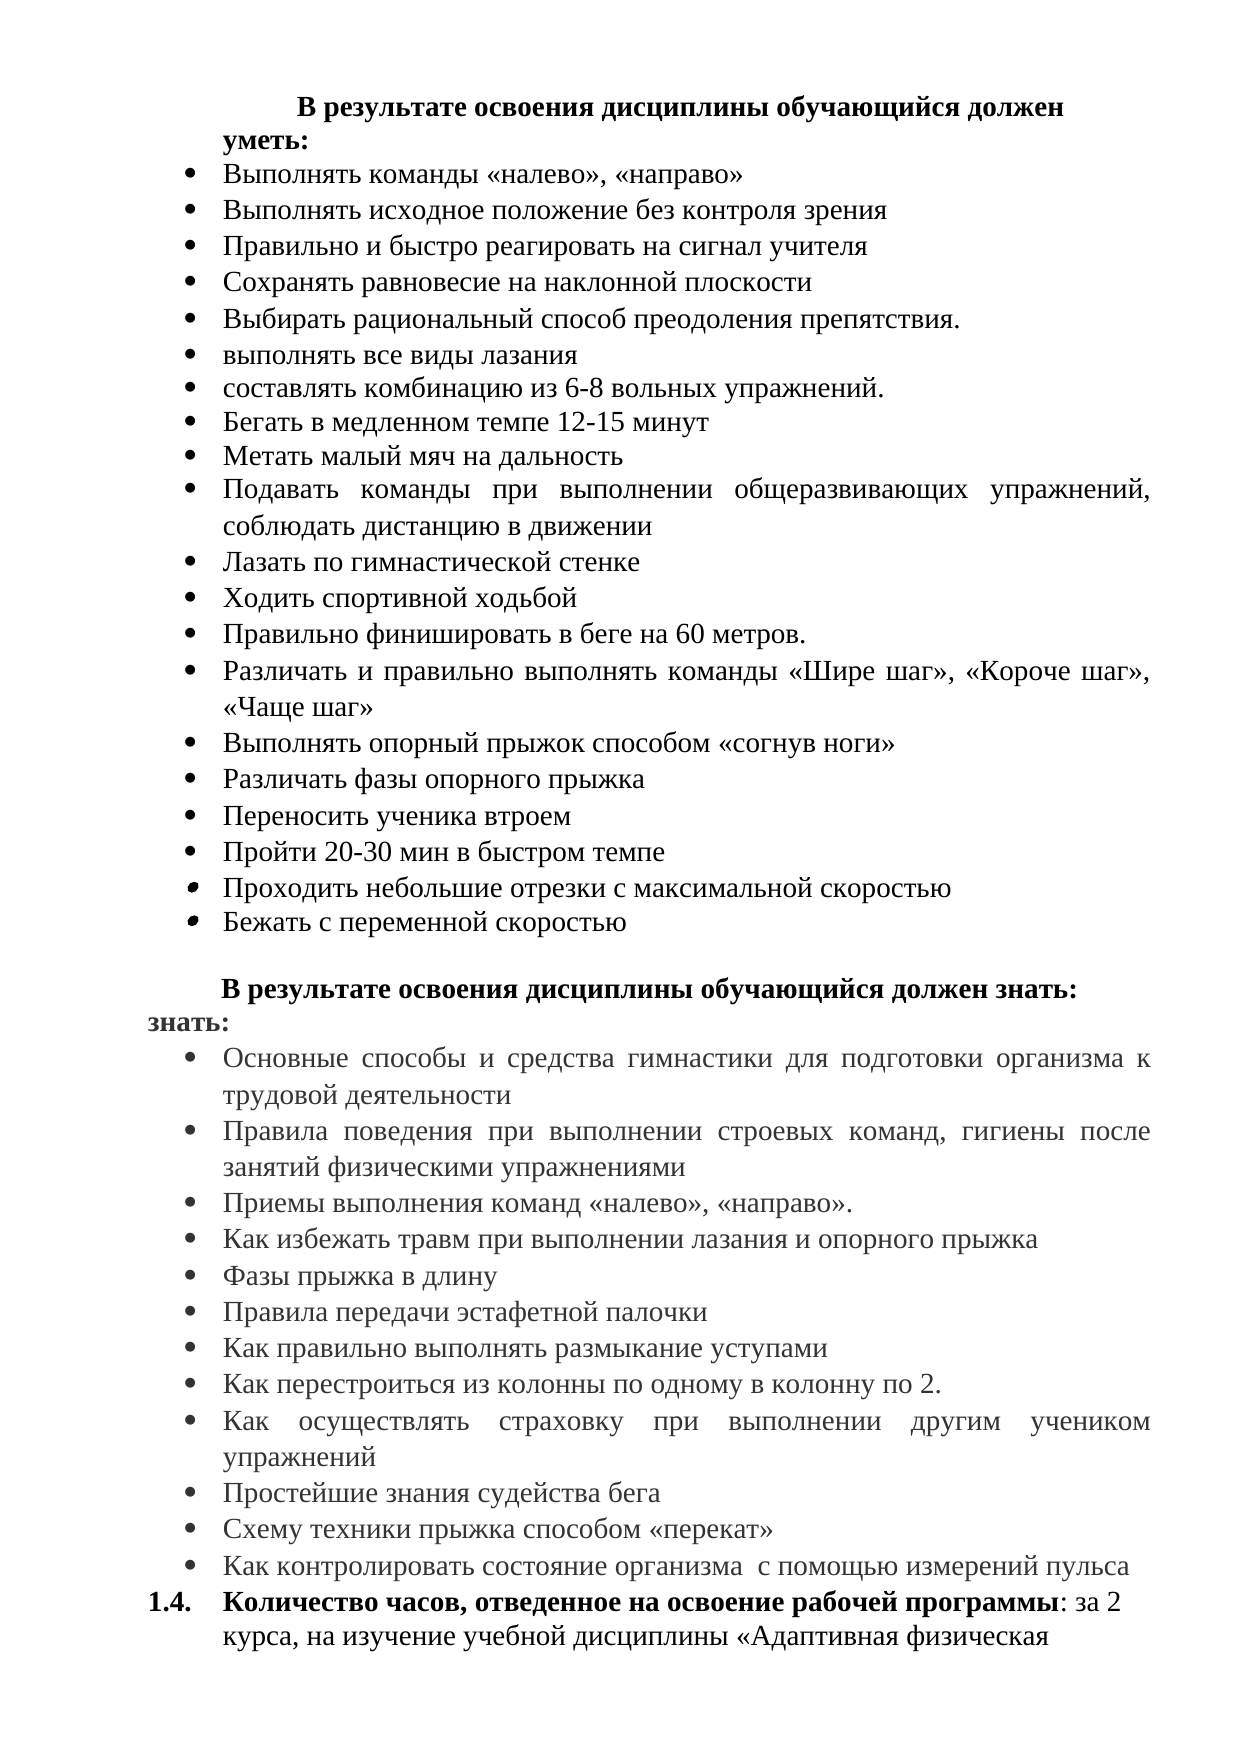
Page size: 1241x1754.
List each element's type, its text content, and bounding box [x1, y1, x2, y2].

list Простейшие знания судейства бега [185, 1475, 1152, 1509]
list Выполнять команды «налево», «направо» [185, 156, 1152, 189]
list Проходить небольшие отрезки с максимальной скоростью [185, 870, 1152, 904]
list Различать и правильно выполнять команды «Шире шаг», «Короче шаг», «Чаще шаг» [185, 653, 1152, 722]
list Выполнять опорный прыжок способом «согнув ноги» [185, 725, 1152, 759]
list Различать фазы опорного прыжка [185, 761, 1152, 795]
list Правила поведения при выполнении строевых команд, гигиены после занятий физическими упражнениями [185, 1113, 1152, 1183]
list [148, 1584, 1152, 1651]
list Как правильно выполнять размыкание уступами [185, 1330, 1152, 1364]
list Основные способы и средства гимнастики для подготовки организма к трудовой деятельности [185, 1041, 1152, 1110]
list Как перестроиться из колонны по одному в колонну по 2. [185, 1367, 1152, 1400]
list Выполнять исходное положение без контроля зрения [185, 192, 1152, 226]
list выполнять все виды лазания [185, 337, 1152, 371]
list Бегать в медленном темпе 12-15 минут [185, 404, 1152, 438]
list Правильно и быстро реагировать на сигнал учителя [185, 228, 1152, 262]
list Ходить спортивной ходьбой [185, 580, 1152, 614]
text В результате освоения дисциплины обучающийся должен знать: [148, 971, 1152, 1004]
list Фазы прыжка в длину [185, 1258, 1152, 1292]
list Метать малый мяч на дальность [185, 438, 1152, 472]
list Бежать с переменной скоростью [185, 904, 1152, 937]
list Подавать команды при выполнении общеразвивающих упражнений, соблюдать дистанцию в движении [185, 472, 1152, 541]
list Приемы выполнения команд «налево», «направо». [185, 1185, 1152, 1219]
text знать: [148, 1004, 1152, 1038]
list Как избежать травм при выполнении лазания и опорного прыжка [185, 1222, 1152, 1255]
text В результате освоения дисциплины обучающийся должен уметь: [223, 89, 1152, 156]
list Переносить ученика втроем [185, 798, 1152, 831]
list составлять комбинацию из 6-8 вольных упражнений. [185, 371, 1152, 404]
list Схему техники прыжка способом «перекат» [185, 1512, 1152, 1545]
list Лазать по гимнастической стенке [185, 544, 1152, 578]
list Правильно финишировать в беге на . [185, 616, 1152, 650]
list Пройти 20-30 мин в быстром темпе [185, 834, 1152, 867]
list Выбирать рациональный способ преодоления препятствия. [185, 301, 1152, 334]
list Сохранять равновесие на наклонной плоскости [185, 264, 1152, 298]
list Как контролировать состояние организма с помощью измерений пульса [185, 1548, 1152, 1581]
list Правила передачи эстафетной палочки [185, 1294, 1152, 1328]
list Как осуществлять страховку при выполнении другим учеником упражнений [185, 1403, 1152, 1473]
